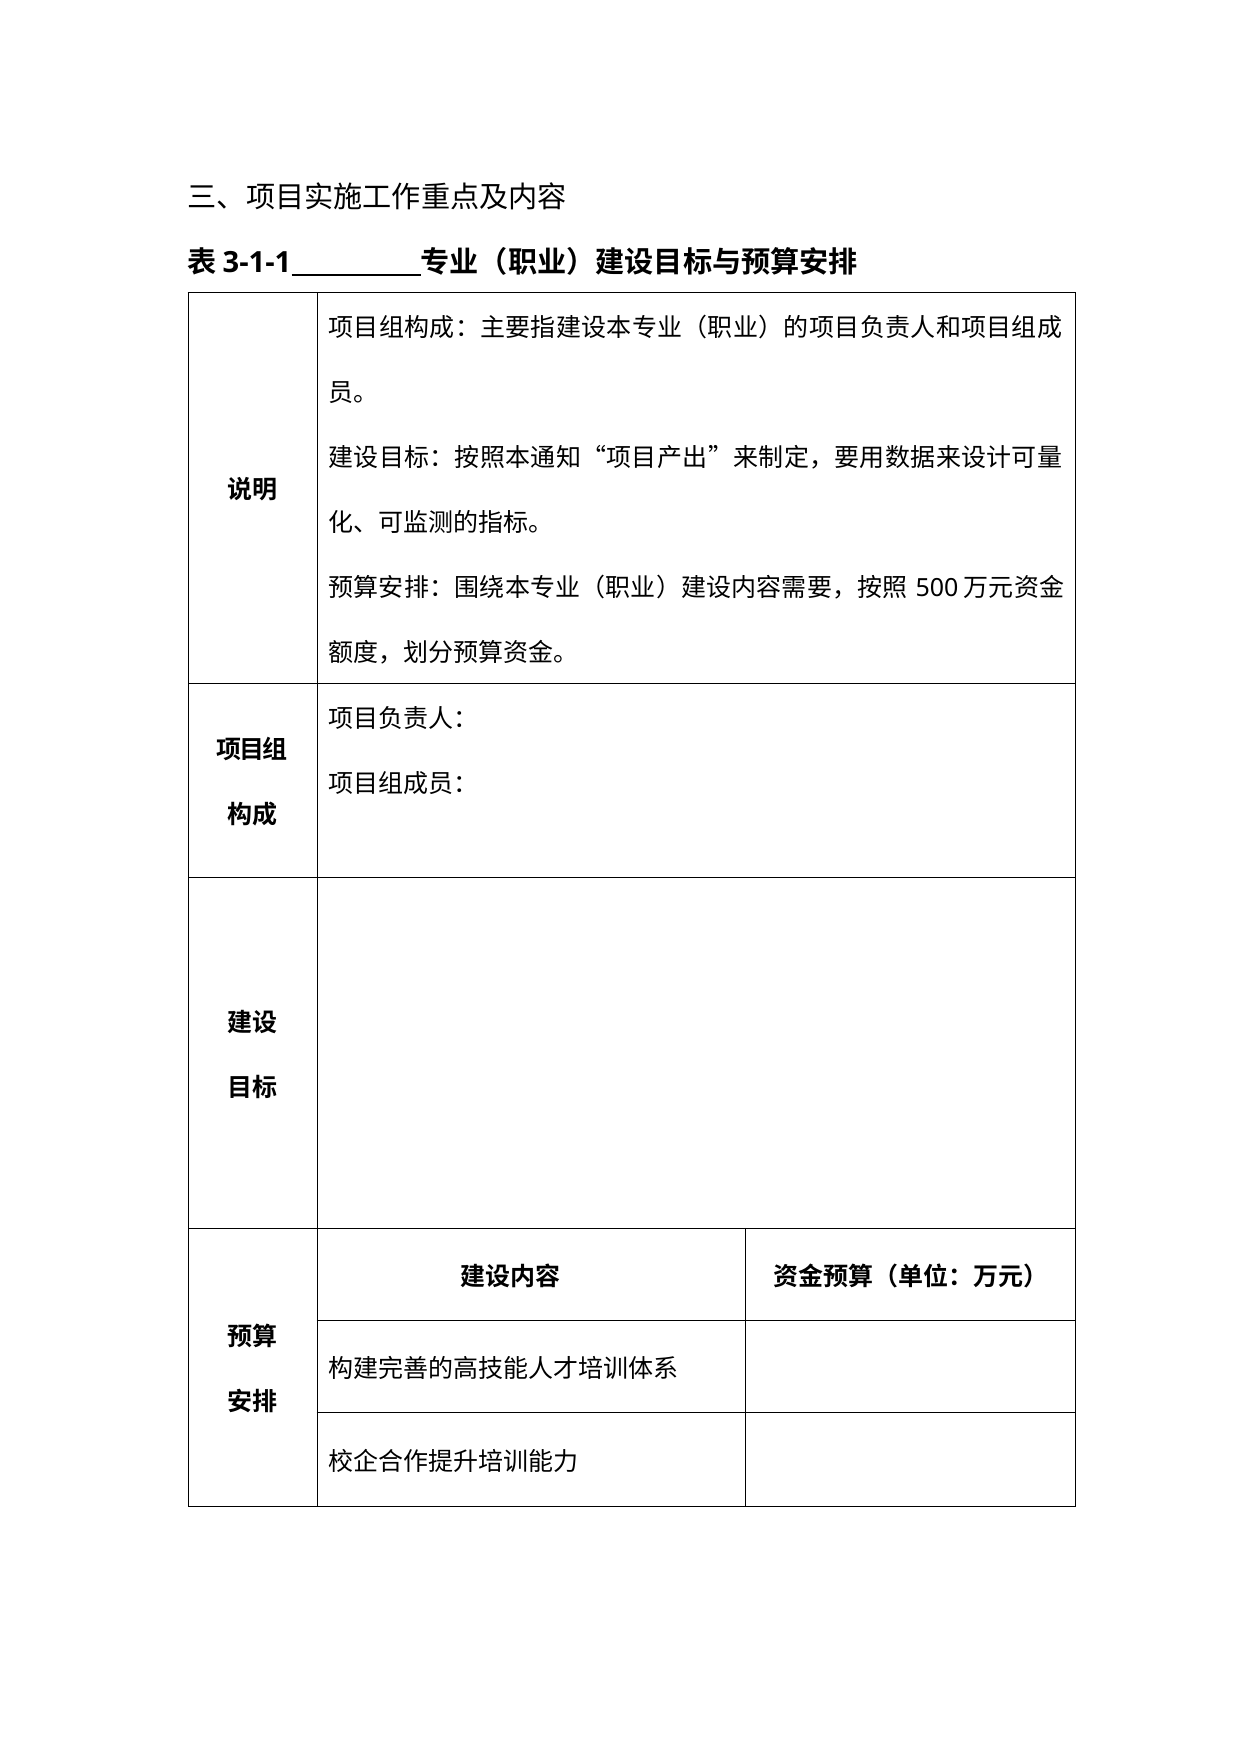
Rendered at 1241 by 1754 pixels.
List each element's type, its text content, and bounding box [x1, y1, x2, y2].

text 表3-1-1 专业（职业）建设目标与预算安排 [187, 227, 1012, 292]
table_header 项目组构成：主要指建设本专业（职业）的项目负责人和项目组成员。 建设目标：按照本通知“项目产出”来制定，要用数据来设计可量化、可监测的指标。 预算安排：围绕本专业（职业）建设内容需要，按照500万元资金额度，划分预算资金。 [318, 293, 1075, 683]
table_cell 资金预算（单位：万元） [746, 1229, 1075, 1320]
table_cell [746, 1321, 1075, 1412]
table_cell 项目组 构成 [189, 684, 317, 877]
table_cell 预算 安排 [189, 1229, 317, 1506]
table_cell [318, 878, 1075, 1228]
table_header 说明 [189, 293, 317, 683]
table_cell 构建完善的高技能人才培训体系 [318, 1321, 745, 1412]
table_cell 校企合作提升培训能力 [318, 1413, 745, 1506]
text 三、项目实施工作重点及内容 [187, 162, 1012, 227]
table_cell 项目负责人： 项目组成员： [318, 684, 1075, 877]
table_cell [746, 1413, 1075, 1506]
table_cell 建设内容 [318, 1229, 745, 1320]
table_cell 建设 目标 [189, 878, 317, 1228]
